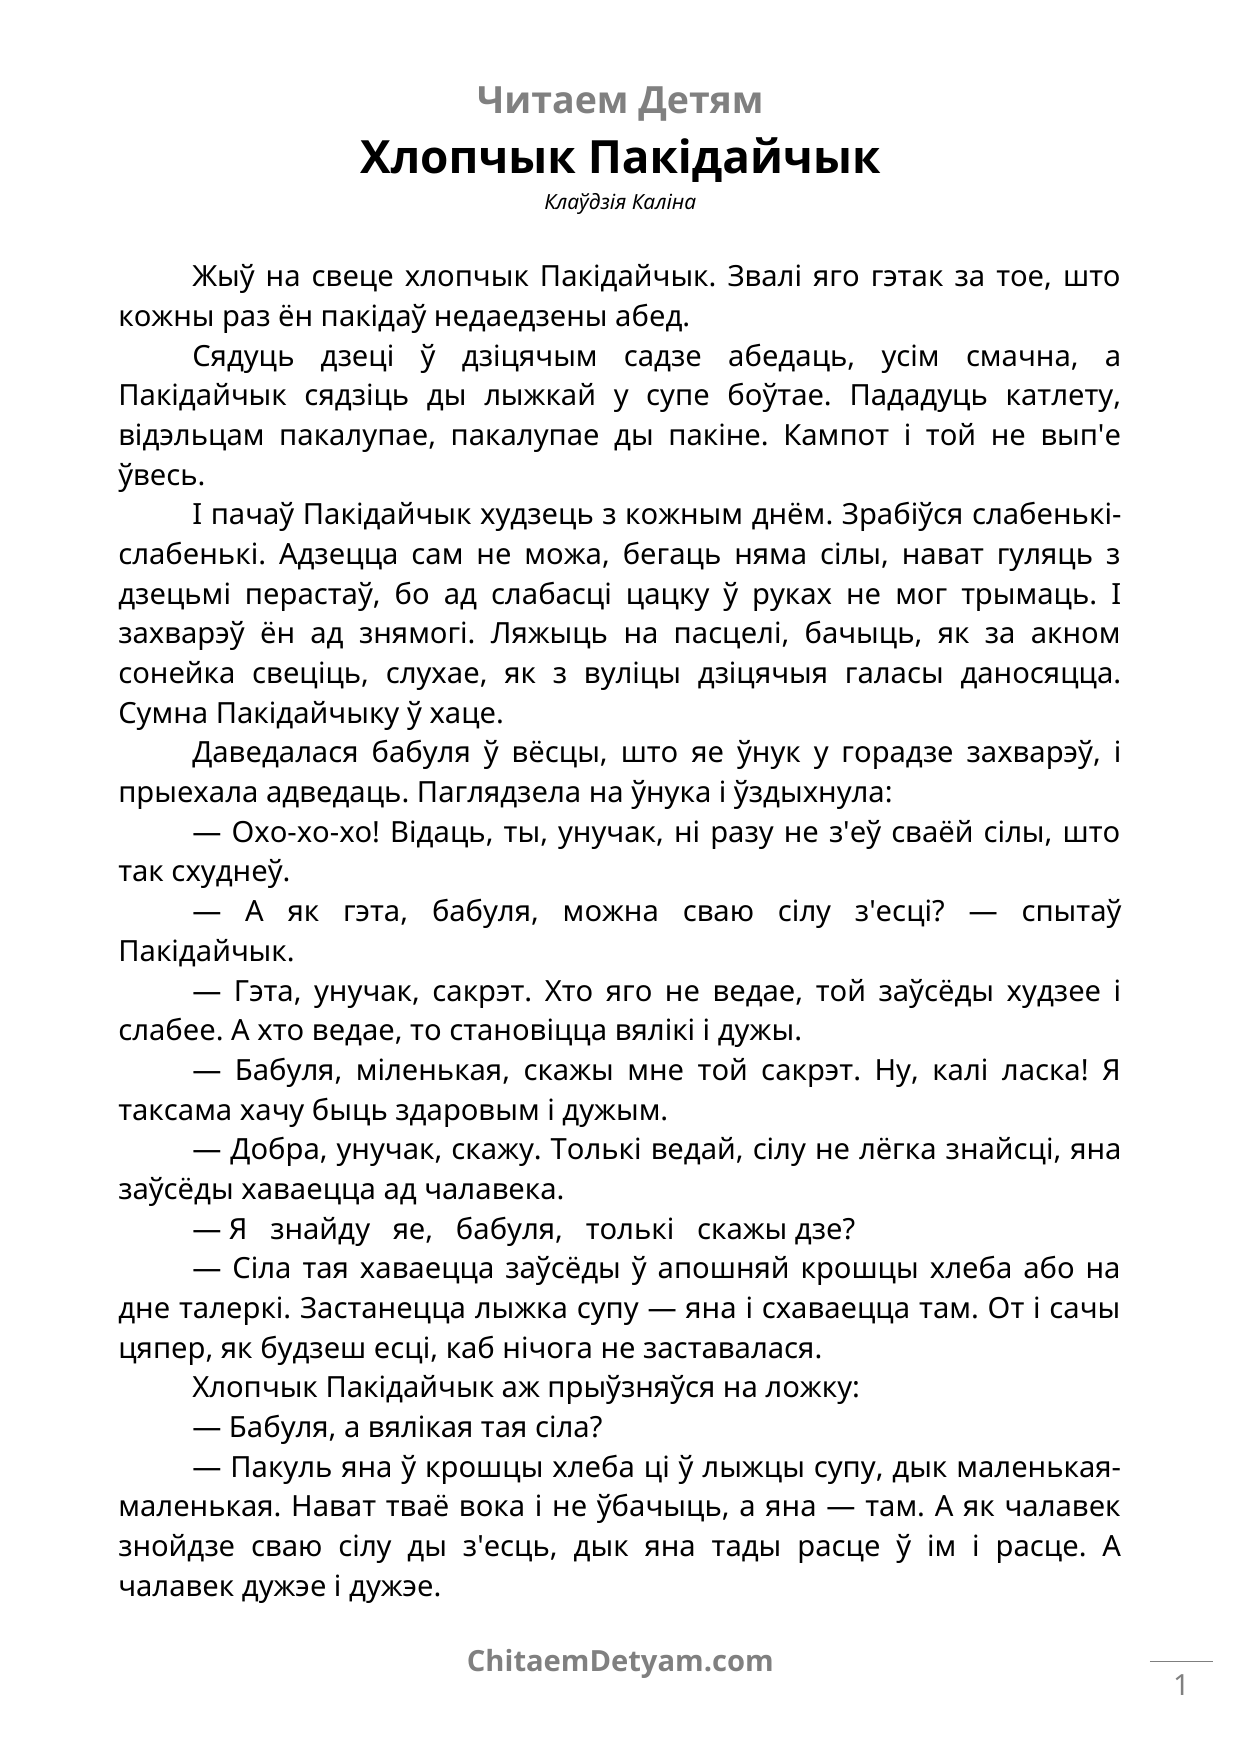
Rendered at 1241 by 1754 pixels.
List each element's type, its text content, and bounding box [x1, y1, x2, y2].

text — Охо-хо-хо! Відаць, ты, унучак, ні разу не з'еў сваёй сілы, што так схуднеў. [118, 811, 1122, 890]
text Сядуць дзеці ў дзіцячым садзе абедаць, усім смачна, а Пакідайчык сядзіць ды лыжкай у супе боўтае. Пададуць катлету, відэльцам пакалупае, пакалупае ды пакіне. Кампот і той не вып'е ўвесь. [118, 335, 1122, 493]
text — Бабуля, міленькая, скажы мне той сакрэт. Ну, калі ласка! Я таксама хачу быць здаровым і дужым. [118, 1049, 1122, 1128]
text Хлопчык Пакідайчык аж прыўзняўся на ложку: [118, 1367, 1122, 1406]
text Жыў на свеце хлопчык Пакідайчык. Звалі яго гэтак за тое, што кожны раз ён пакідаў недаедзены абед. [118, 255, 1122, 335]
text I пачаў Пакідайчык худзець з кожным днём. Зрабіўся слабенькі-слабенькі. Адзецца сам не можа, бегаць няма сілы, нават гуляць з дзецьмі перастаў, бо ад слабасці цацку ў руках не мог трымаць. I захварэў ён ад знямогі. Ляжыць на пасцелі, бачыць, як за акном сонейка свеціць, слухае, як з вуліцы дзіцячыя галасы даносяцца. Сумна Пакідайчыку ў хаце. [118, 493, 1122, 732]
text — Я знайду яе, бабуля, толькі скажы дзе? [118, 1208, 1122, 1248]
text — Сіла тая хаваецца заўсёды ў апошняй крошцы хлеба або на дне талеркі. Застанецца лыжка супу — яна і схаваецца там. От і сачы цяпер, як будзеш есці, каб нічога не заставалася. [118, 1248, 1122, 1367]
text — Добра, унучак, скажу. Толькі ведай, сілу не лёгка знайсці, яна заўсёды хаваецца ад чалавека. [118, 1128, 1122, 1208]
text — Гэта, унучак, сакрэт. Хто яго не ведае, той заўсёды худзее і слабее. А хто ведае, то становіцца вялікі і дужы. [118, 970, 1122, 1049]
text Хлопчык Пакідайчык Клаўдзія Каліна [118, 125, 1122, 216]
text Даведалася бабуля ў вёсцы, што яе ўнук у горадзе захварэў, і прыехала адведаць. Паглядзела на ўнука і ўздыхнула: [118, 732, 1122, 811]
text — Бабуля, а вялікая тая сіла? [118, 1406, 1122, 1446]
text — А як гэта, бабуля, можна сваю сілу з'есці? — спытаў Пакідайчык. [118, 890, 1122, 970]
text — Пакуль яна ў крошцы хлеба ці ў лыжцы супу, дык маленькая-маленькая. Нават тваё вока і не ўбачыць, а яна — там. А як чалавек знойдзе сваю сілу ды з'есць, дык яна тады расце ў ім і расце. А чалавек дужэе і дужэе. [118, 1446, 1122, 1605]
